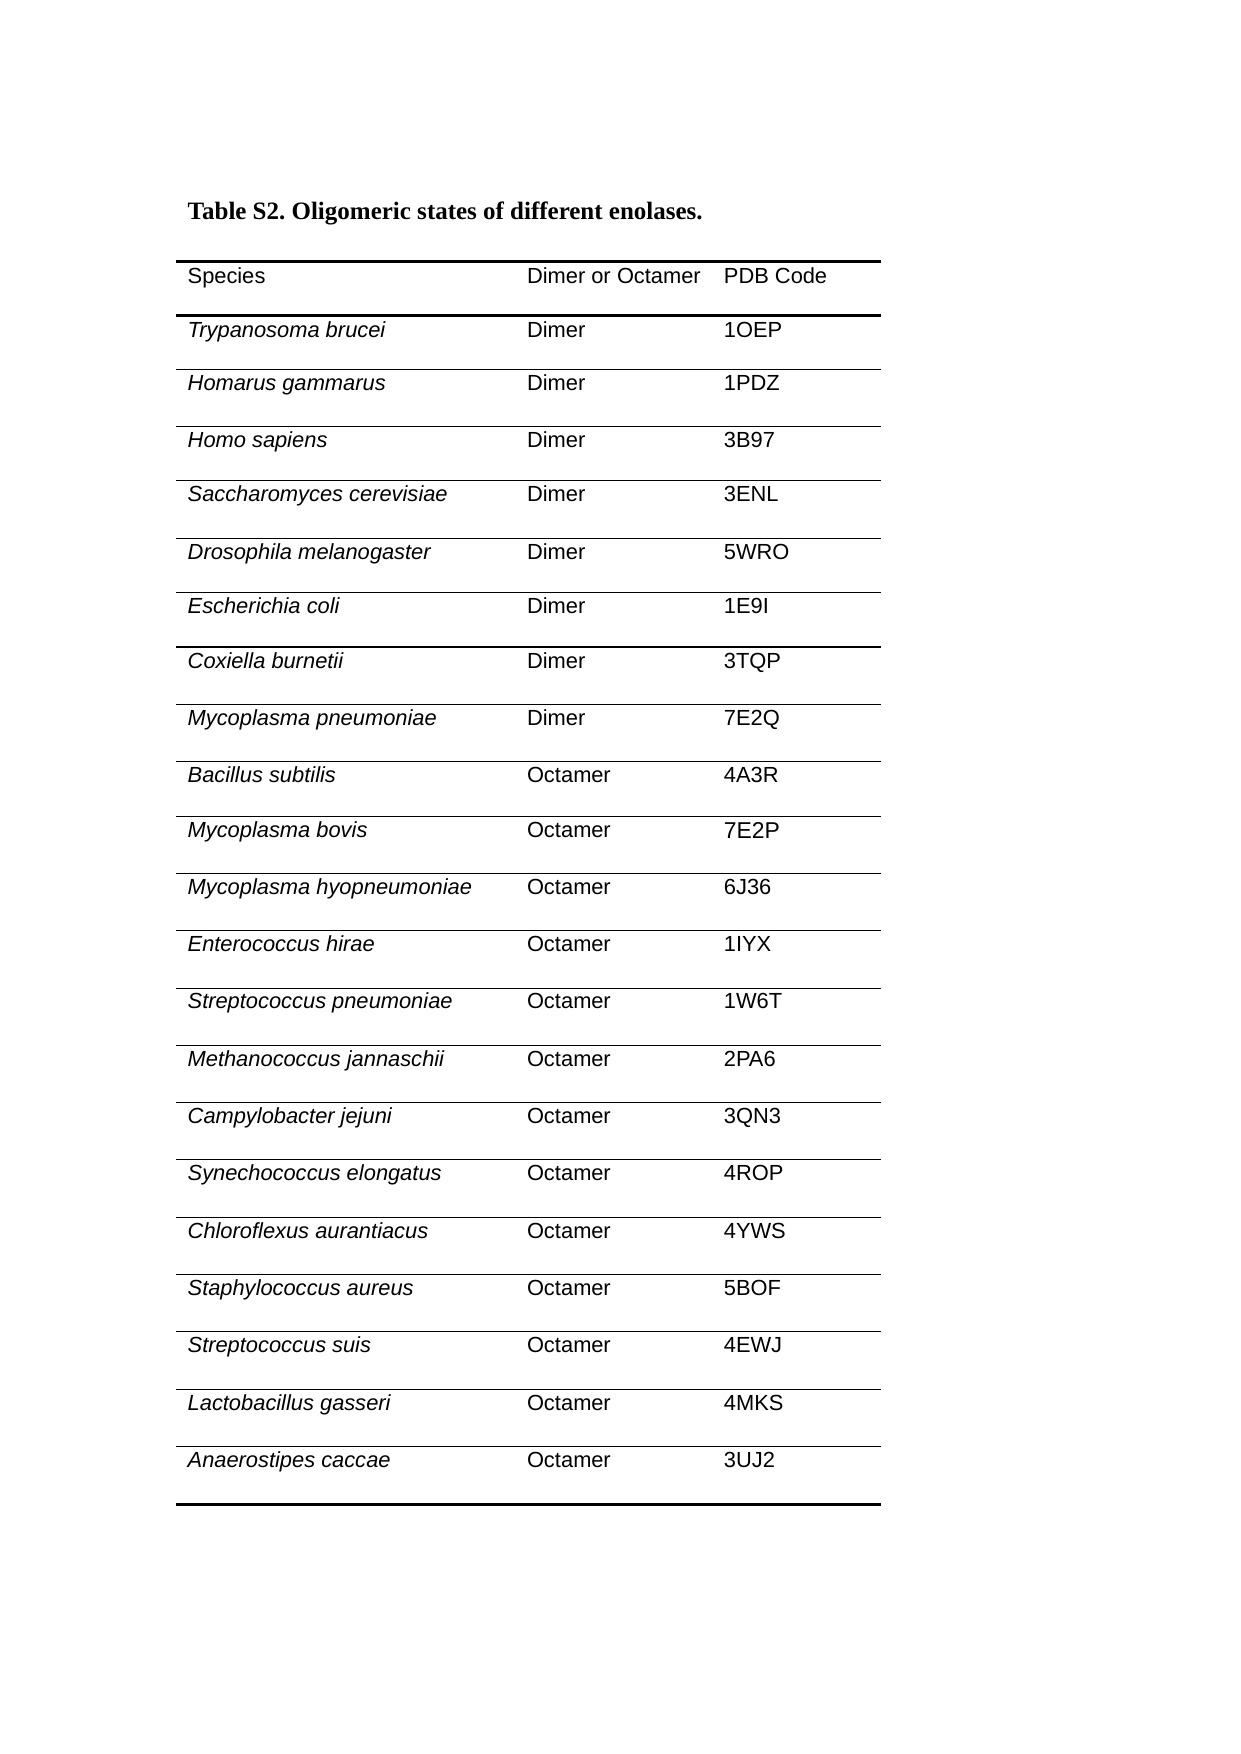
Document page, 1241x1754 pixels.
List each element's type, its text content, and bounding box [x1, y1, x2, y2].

table_cell Octamer [516, 762, 712, 816]
table_cell Saccharomyces cerevisiae [176, 481, 516, 537]
table_cell 4MKS [713, 1390, 881, 1446]
table_cell Trypanosoma brucei [176, 317, 516, 368]
table_cell 7E2Q [713, 705, 881, 761]
table_cell 1IYX [713, 931, 881, 987]
table_cell Synechococcus elongatus [176, 1160, 516, 1217]
table_cell Dimer [516, 317, 712, 368]
table_cell Dimer [516, 427, 712, 480]
table_cell Bacillus subtilis [176, 762, 516, 816]
table_cell Methanococcus jannaschii [176, 1046, 516, 1102]
table_cell Dimer [516, 481, 712, 537]
table_cell Octamer [516, 1447, 712, 1503]
table_header PDB Code [713, 263, 881, 314]
table_cell 5BOF [713, 1275, 881, 1331]
table_cell Octamer [516, 874, 712, 930]
table_cell 1PDZ [713, 370, 881, 426]
table_cell Octamer [516, 817, 712, 873]
table_cell 7E2P [713, 817, 881, 873]
table_cell 1OEP [713, 317, 881, 368]
table_cell 4YWS [713, 1218, 881, 1274]
table_cell Octamer [516, 1103, 712, 1159]
table_cell Dimer [516, 593, 712, 646]
table_cell 3TQP [713, 648, 881, 704]
table_cell Streptococcus suis [176, 1332, 516, 1388]
text Table S2. Oligomeric states of different enolases. [187, 194, 1053, 227]
table_cell 1E9I [713, 593, 881, 646]
table_cell Octamer [516, 1275, 712, 1331]
table_cell Dimer [516, 539, 712, 592]
table_cell Homarus gammarus [176, 370, 516, 426]
table_header Dimer or Octamer [516, 263, 712, 314]
table_cell Mycoplasma hyopneumoniae [176, 874, 516, 930]
table_cell Chloroflexus aurantiacus [176, 1218, 516, 1274]
table_cell Dimer [516, 648, 712, 704]
table_cell Homo sapiens [176, 427, 516, 480]
table_cell 2PA6 [713, 1046, 881, 1102]
table_cell 3UJ2 [713, 1447, 881, 1503]
table_cell Enterococcus hirae [176, 931, 516, 987]
table_cell Mycoplasma bovis [176, 817, 516, 873]
table_cell Octamer [516, 931, 712, 987]
table_cell Octamer [516, 1390, 712, 1446]
table_cell 3QN3 [713, 1103, 881, 1159]
table_cell Octamer [516, 1046, 712, 1102]
table_cell 4ROP [713, 1160, 881, 1217]
table_cell Dimer [516, 705, 712, 761]
table_cell 4A3R [713, 762, 881, 816]
table_cell 6J36 [713, 874, 881, 930]
table_cell Anaerostipes caccae [176, 1447, 516, 1503]
table_cell Campylobacter jejuni [176, 1103, 516, 1159]
table_cell 3ENL [713, 481, 881, 537]
table_cell 5WRO [713, 539, 881, 592]
table_cell Lactobacillus gasseri [176, 1390, 516, 1446]
table_cell 3B97 [713, 427, 881, 480]
table_cell Streptococcus pneumoniae [176, 989, 516, 1045]
table_cell Octamer [516, 989, 712, 1045]
table_cell Dimer [516, 370, 712, 426]
table_cell Octamer [516, 1218, 712, 1274]
table_cell Staphylococcus aureus [176, 1275, 516, 1331]
table_cell 4EWJ [713, 1332, 881, 1388]
table_cell 1W6T [713, 989, 881, 1045]
table_header Species [176, 263, 516, 314]
table_cell Coxiella burnetii [176, 648, 516, 704]
table_cell Octamer [516, 1160, 712, 1217]
table_cell Mycoplasma pneumoniae [176, 705, 516, 761]
table_cell Drosophila melanogaster [176, 539, 516, 592]
table_cell Octamer [516, 1332, 712, 1388]
table_cell Escherichia coli [176, 593, 516, 646]
